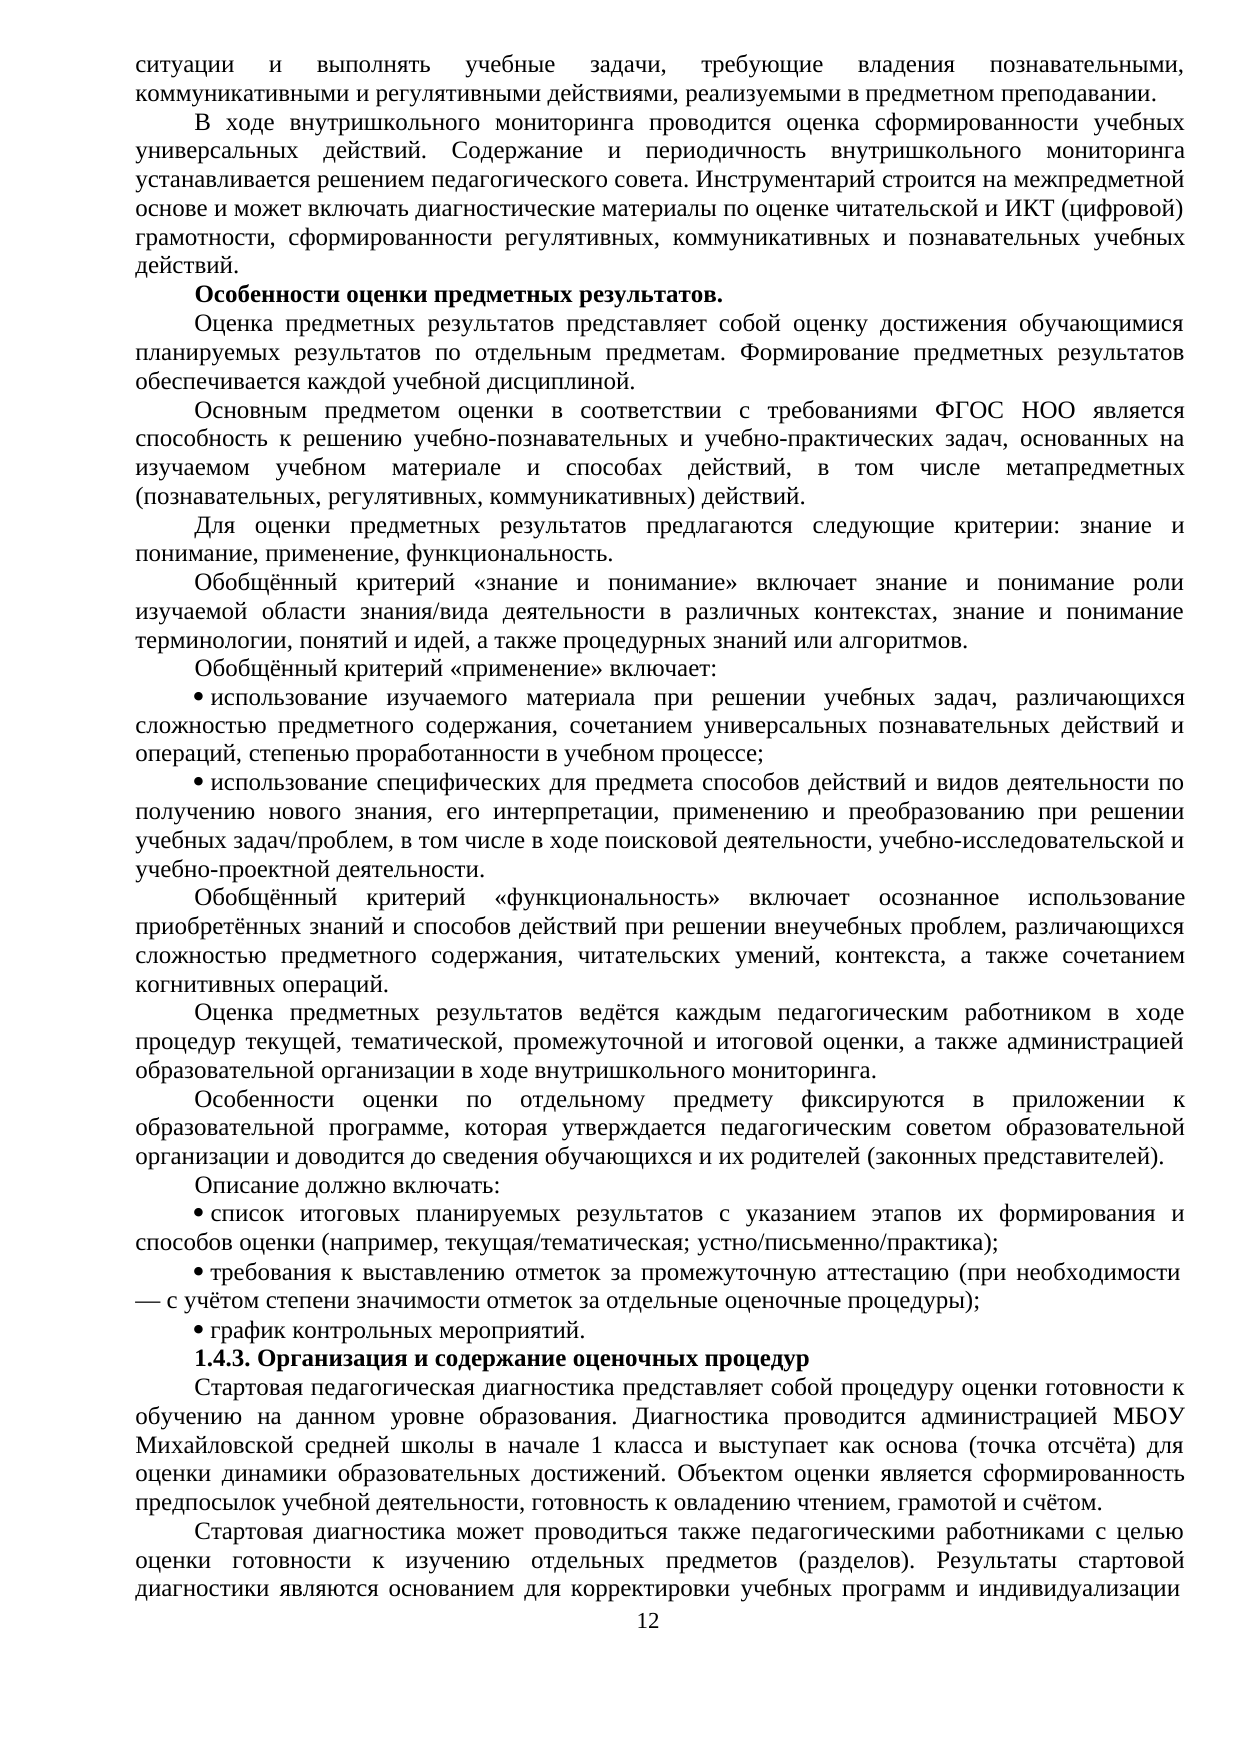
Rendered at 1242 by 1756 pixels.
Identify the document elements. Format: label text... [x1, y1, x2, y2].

list использование специфических для предмета способов действий и видов деятельности по получению нового знания, его интерпретации, применению и преобразованию при решении учебных задач/проблем, в том числе в ходе поисковой деятельности, учебно-исследовательской и учебно-проектной деятельности. [135, 767, 1185, 882]
text ситуации и выполнять учебные задачи, требующие владения познавательными, коммуникативными и регулятивными действиями, реализуемыми в предметном преподавании. [135, 49, 1184, 107]
list требования к выставлению отметок за промежуточную аттестацию (при необходимости [194, 1256, 1217, 1286]
list список итоговых планируемых результатов с указанием этапов их формирования и способов оценки (например, текущая/тематическая; устно/письменно/практика); [135, 1199, 1184, 1255]
subtitle Особенности оценки предметных результатов. [194, 280, 1217, 308]
list использование изучаемого материала при решении учебных задач, различающихся сложностью предметного содержания, сочетанием универсальных познавательных действий и операций, степенью проработанности в учебном процессе; [135, 682, 1185, 767]
text Оценка предметных результатов ведётся каждым педагогическим работником в ходе процедур текущей, тематической, промежуточной и итоговой оценки, а также администрацией образовательной организации в ходе внутришкольного мониторинга. [135, 997, 1185, 1084]
text Особенности оценки по отдельному предмету фиксируются в приложении к образовательной программе, которая утверждается педагогическим советом образовательной организации и доводится до сведения обучающихся и их родителей (законных представителей). [135, 1084, 1185, 1170]
text Описание должно включать: [194, 1170, 1217, 1199]
list с учётом степени значимости отметок за отдельные оценочные процедуры); [135, 1286, 1217, 1314]
text Обобщённый критерий «функциональность» включает осознанное использование приобретённых знаний и способов действий при решении внеучебных проблем, различающихся сложностью предметного содержания, читательских умений, контекста, а также сочетанием когнитивных операций. [135, 882, 1185, 997]
text В ходе внутришкольного мониторинга проводится оценка сформированности учебных универсальных действий. Содержание и периодичность внутришкольного мониторинга устанавливается решением педагогического совета. Инструментарий строится на межпредметной основе и может включать диагностические материалы по оценке читательской и ИКТ (цифровой) грамотности, сформированности регулятивных, коммуникативных и познавательных учебных действий. [135, 107, 1185, 279]
text Основным предметом оценки в соответствии с требованиями ФГОС НОО является способность к решению учебно-познавательных и учебно-практических задач, основанных на изучаемом учебном материале и способах действий, в том числе метапредметных (познавательных, регулятивных, коммуникативных) действий. [135, 395, 1185, 510]
text Обобщённый критерий «применение» включает: [194, 653, 1217, 682]
text Стартовая диагностика может проводиться также педагогическими работниками с целью оценки готовности к изучению отдельных предметов (разделов). Результаты стартовой диагностики являются основанием для корректировки учебных программ и индивидуализации [135, 1516, 1185, 1602]
text Обобщённый критерий «знание и понимание» включает знание и понимание роли изучаемой области знания/вида деятельности в различных контекстах, знание и понимание терминологии, понятий и идей, а также процедурных знаний или алгоритмов. [135, 567, 1184, 653]
text Стартовая педагогическая диагностика представляет собой процедуру оценки готовности к обучению на данном уровне образования. Диагностика проводится администрацией МБОУ Михайловской средней школы в начале 1 класса и выступает как основа (точка отсчёта) для оценки динамики образовательных достижений. Объектом оценки является сформированность предпосылок учебной деятельности, готовность к овладению чтением, грамотой и счётом. [135, 1372, 1185, 1516]
text Оценка предметных результатов представляет собой оценку достижения обучающимися планируемых результатов по отдельным предметам. Формирование предметных результатов обеспечивается каждой учебной дисциплиной. [135, 308, 1184, 395]
list график контрольных мероприятий. [194, 1315, 1217, 1343]
subtitle Организация и содержание оценочных процедур [194, 1344, 1217, 1372]
text Для оценки предметных результатов предлагаются следующие критерии: знание и понимание, применение, функциональность. [135, 510, 1185, 567]
